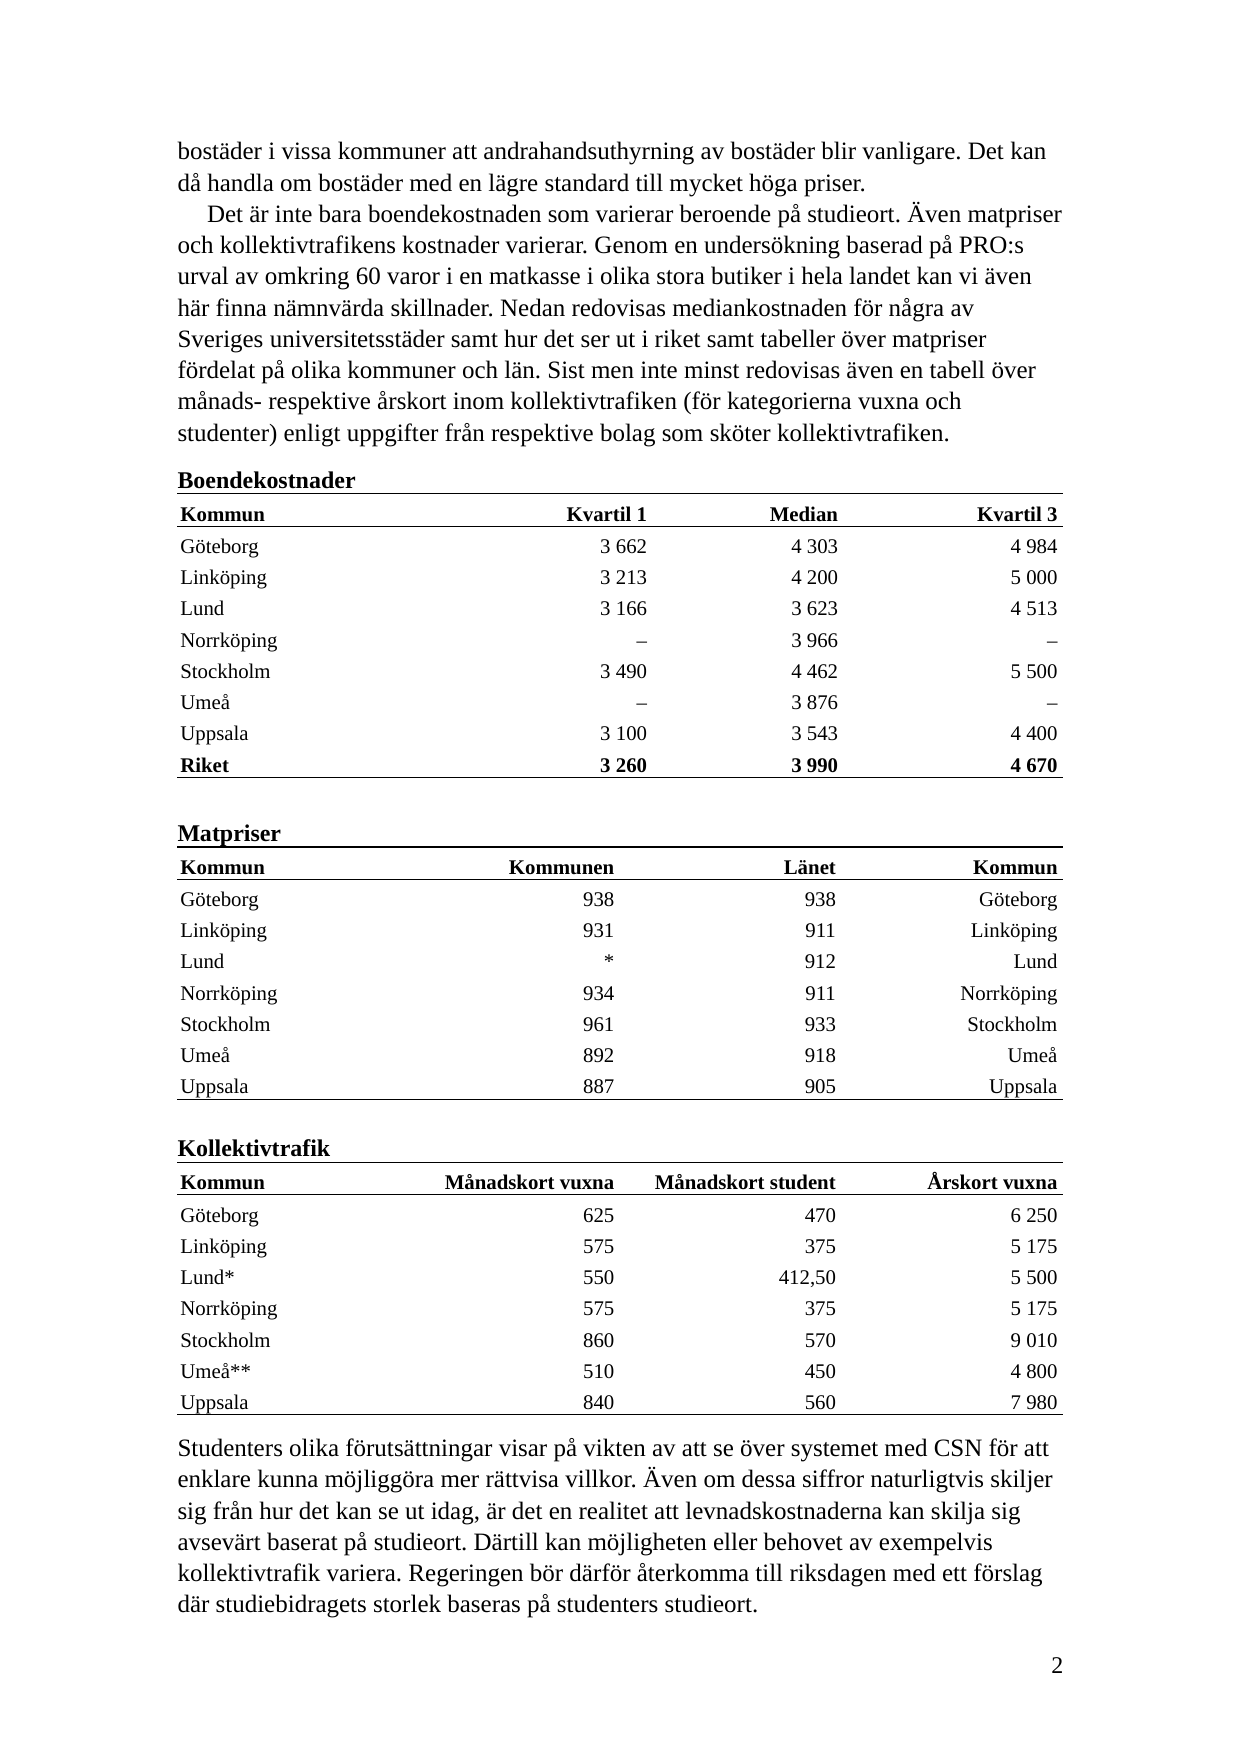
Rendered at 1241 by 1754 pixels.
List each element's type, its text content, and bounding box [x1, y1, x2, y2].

table_cell 412,50 [620, 1258, 842, 1289]
table_cell 9 010 [842, 1320, 1063, 1352]
table_cell – [844, 620, 1063, 652]
table_cell 570 [620, 1320, 842, 1352]
table_cell Umeå [177, 683, 440, 714]
table_cell Stockholm [177, 652, 440, 683]
table_header Kommun [177, 1163, 399, 1194]
table_cell 3 490 [440, 652, 653, 683]
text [177, 134, 1063, 196]
table_cell 7 980 [842, 1383, 1063, 1414]
table_cell 938 [620, 880, 842, 911]
table_header Kvartil 3 [844, 494, 1063, 526]
table_cell * [399, 942, 620, 973]
table_cell 5 500 [844, 652, 1063, 683]
table_cell 933 [620, 1005, 842, 1036]
table_cell 3 876 [653, 683, 844, 714]
table_cell 5 175 [842, 1289, 1063, 1320]
table_cell Göteborg [177, 1195, 399, 1227]
table_cell Linköping [177, 911, 399, 942]
table_cell 5 500 [842, 1258, 1063, 1289]
table_cell Stockholm [177, 1320, 399, 1352]
table_cell Göteborg [177, 527, 440, 558]
table_cell 4 800 [842, 1352, 1063, 1383]
table_cell 4 200 [653, 558, 844, 589]
table_cell 3 166 [440, 589, 653, 620]
table_header Månadskort vuxna [399, 1163, 620, 1194]
table_cell Stockholm [842, 1005, 1063, 1036]
table_cell Norrköping [842, 974, 1063, 1005]
table_cell 625 [399, 1195, 620, 1227]
table_cell Stockholm [177, 1005, 399, 1036]
table_cell 3 260 [440, 745, 653, 777]
table_header Årskort vuxna [842, 1163, 1063, 1194]
table_cell 575 [399, 1227, 620, 1258]
table_cell Norrköping [177, 1289, 399, 1320]
table_cell – [844, 683, 1063, 714]
table_cell 860 [399, 1320, 620, 1352]
table_header Kommun [842, 848, 1063, 879]
table_cell 3 623 [653, 589, 844, 620]
table_cell 470 [620, 1195, 842, 1227]
table_cell 911 [620, 911, 842, 942]
table_cell Norrköping [177, 974, 399, 1005]
table_cell Linköping [842, 911, 1063, 942]
text Det är inte bara boendekostnaden som varierar beroende på studieort. Även matpriser och kollektivtrafikens kostnader varierar. Genom en undersökning baserad på PRO:s urval av omkring 60 varor i en matkasse i olika stora butiker i hela landet kan vi även här finna nämnvärda skillnader. Nedan redovisas mediankostnaden för några av Sveriges universitetsstäder samt hur det ser ut i riket samt tabeller över matpriser fördelat på olika kommuner och län. Sist men inte minst redovisas även en tabell över månads- respektive årskort inom kollektivtrafiken (för kategorierna vuxna och studenter) enligt uppgifter från respektive bolag som sköter kollektivtrafiken. [177, 196, 1063, 446]
table_cell 931 [399, 911, 620, 942]
table_cell 912 [620, 942, 842, 973]
table_cell 918 [620, 1036, 842, 1067]
table_cell 375 [620, 1289, 842, 1320]
table_cell 375 [620, 1227, 842, 1258]
table_cell Norrköping [177, 620, 440, 652]
table_cell 892 [399, 1036, 620, 1067]
table_cell 3 966 [653, 620, 844, 652]
table_cell 4 462 [653, 652, 844, 683]
table_header Länet [620, 848, 842, 879]
table_cell Uppsala [177, 1067, 399, 1098]
table_cell 905 [620, 1067, 842, 1098]
table_cell Lund* [177, 1258, 399, 1289]
table_cell 510 [399, 1352, 620, 1383]
table_cell Lund [177, 589, 440, 620]
table_cell Linköping [177, 558, 440, 589]
table_cell Uppsala [842, 1067, 1063, 1098]
text Kollektivtrafik [177, 1131, 1063, 1162]
table_cell Umeå** [177, 1352, 399, 1383]
table_cell – [440, 683, 653, 714]
table_cell Göteborg [842, 880, 1063, 911]
table_header Kommunen [399, 848, 620, 879]
table_cell 887 [399, 1067, 620, 1098]
table_cell 3 213 [440, 558, 653, 589]
table_header Kommun [177, 848, 399, 879]
table_cell 934 [399, 974, 620, 1005]
table_cell 5 000 [844, 558, 1063, 589]
table_cell 5 175 [842, 1227, 1063, 1258]
table_cell 4 670 [844, 745, 1063, 777]
table_cell Lund [842, 942, 1063, 973]
table_cell 3 662 [440, 527, 653, 558]
table_cell 4 984 [844, 527, 1063, 558]
table_cell 3 100 [440, 714, 653, 745]
table_cell 4 513 [844, 589, 1063, 620]
text Studenters olika förutsättningar visar på vikten av att se över systemet med CSN för att enklare kunna möjliggöra mer rättvisa villkor. Även om dessa siffror naturligtvis skiljer sig från hur det kan se ut idag, är det en realitet att levnadskostnaderna kan skilja sig avsevärt baserat på studieort. Därtill kan möjligheten eller behovet av exempelvis kollektivtrafik variera. Regeringen bör därför återkomma till riksdagen med ett förslag där studiebidragets storlek baseras på studenters studieort. [177, 1431, 1063, 1618]
table_cell 450 [620, 1352, 842, 1383]
table_cell Riket [177, 745, 440, 777]
table_cell 911 [620, 974, 842, 1005]
table_cell Umeå [177, 1036, 399, 1067]
table_cell 3 543 [653, 714, 844, 745]
table_cell 550 [399, 1258, 620, 1289]
table_header Median [653, 494, 844, 526]
table_header Kommun [177, 494, 440, 526]
table_cell Lund [177, 942, 399, 973]
table_cell 560 [620, 1383, 842, 1414]
table_header Kvartil 1 [440, 494, 653, 526]
table_cell – [440, 620, 653, 652]
table_cell Uppsala [177, 714, 440, 745]
table_cell 6 250 [842, 1195, 1063, 1227]
table_cell Linköping [177, 1227, 399, 1258]
text Boendekostnader [177, 462, 1063, 493]
table_header Månadskort student [620, 1163, 842, 1194]
table_cell 840 [399, 1383, 620, 1414]
table_cell 3 990 [653, 745, 844, 777]
table_cell 4 303 [653, 527, 844, 558]
table_cell 4 400 [844, 714, 1063, 745]
table_cell 575 [399, 1289, 620, 1320]
table_cell Uppsala [177, 1383, 399, 1414]
text Matpriser [177, 815, 1063, 846]
table_cell Umeå [842, 1036, 1063, 1067]
table_cell 938 [399, 880, 620, 911]
table_cell 961 [399, 1005, 620, 1036]
table_cell Göteborg [177, 880, 399, 911]
